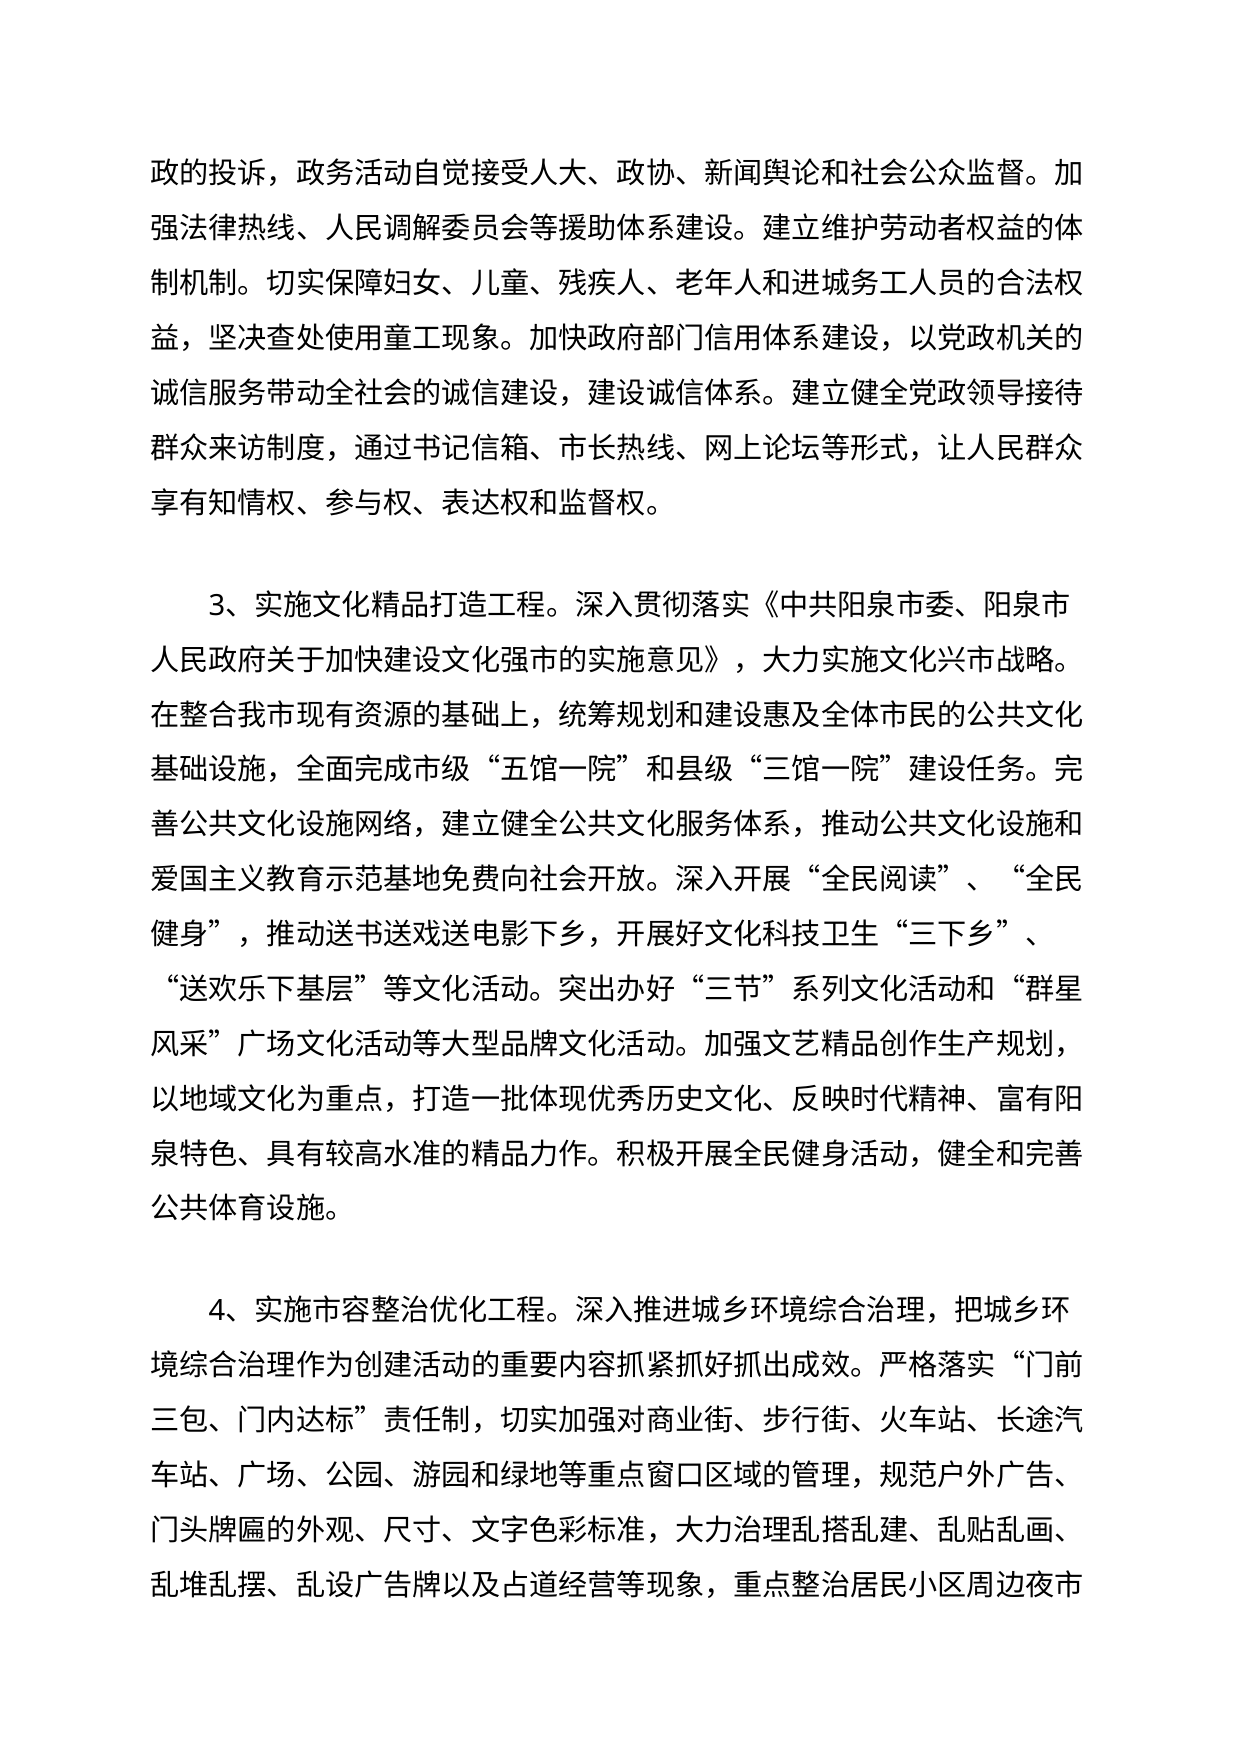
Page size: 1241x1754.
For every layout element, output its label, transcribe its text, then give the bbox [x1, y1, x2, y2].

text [150, 1287, 1090, 1604]
text 3、实施文化精品打造工程。深入贯彻落实《中共阳泉市委、阳泉市人民政府关于加快建设文化强市的实施意见》，大力实施文化兴市战略。在整合我市现有资源的基础上，统筹规划和建设惠及全体市民的公共文化基础设施，全面完成市级“五馆一院”和县级“三馆一院”建设任务。完善公共文化设施网络，建立健全公共文化服务体系，推动公共文化设施和爱国主义教育示范基地免费向社会开放。深入开展“全民阅读”、“全民健身”，推动送书送戏送电影下乡，开展好文化科技卫生“三下乡”、 “送欢乐下基层”等文化活动。突出办好“三节”系列文化活动和“群星风采”广场文化活动等大型品牌文化活动。加强文艺精品创作生产规划，以地域文化为重点，打造一批体现优秀历史文化、反映时代精神、富有阳泉特色、具有较高水准的精品力作。积极开展全民健身活动，健全和完善公共体育设施。 [150, 581, 1090, 1227]
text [150, 150, 1090, 522]
